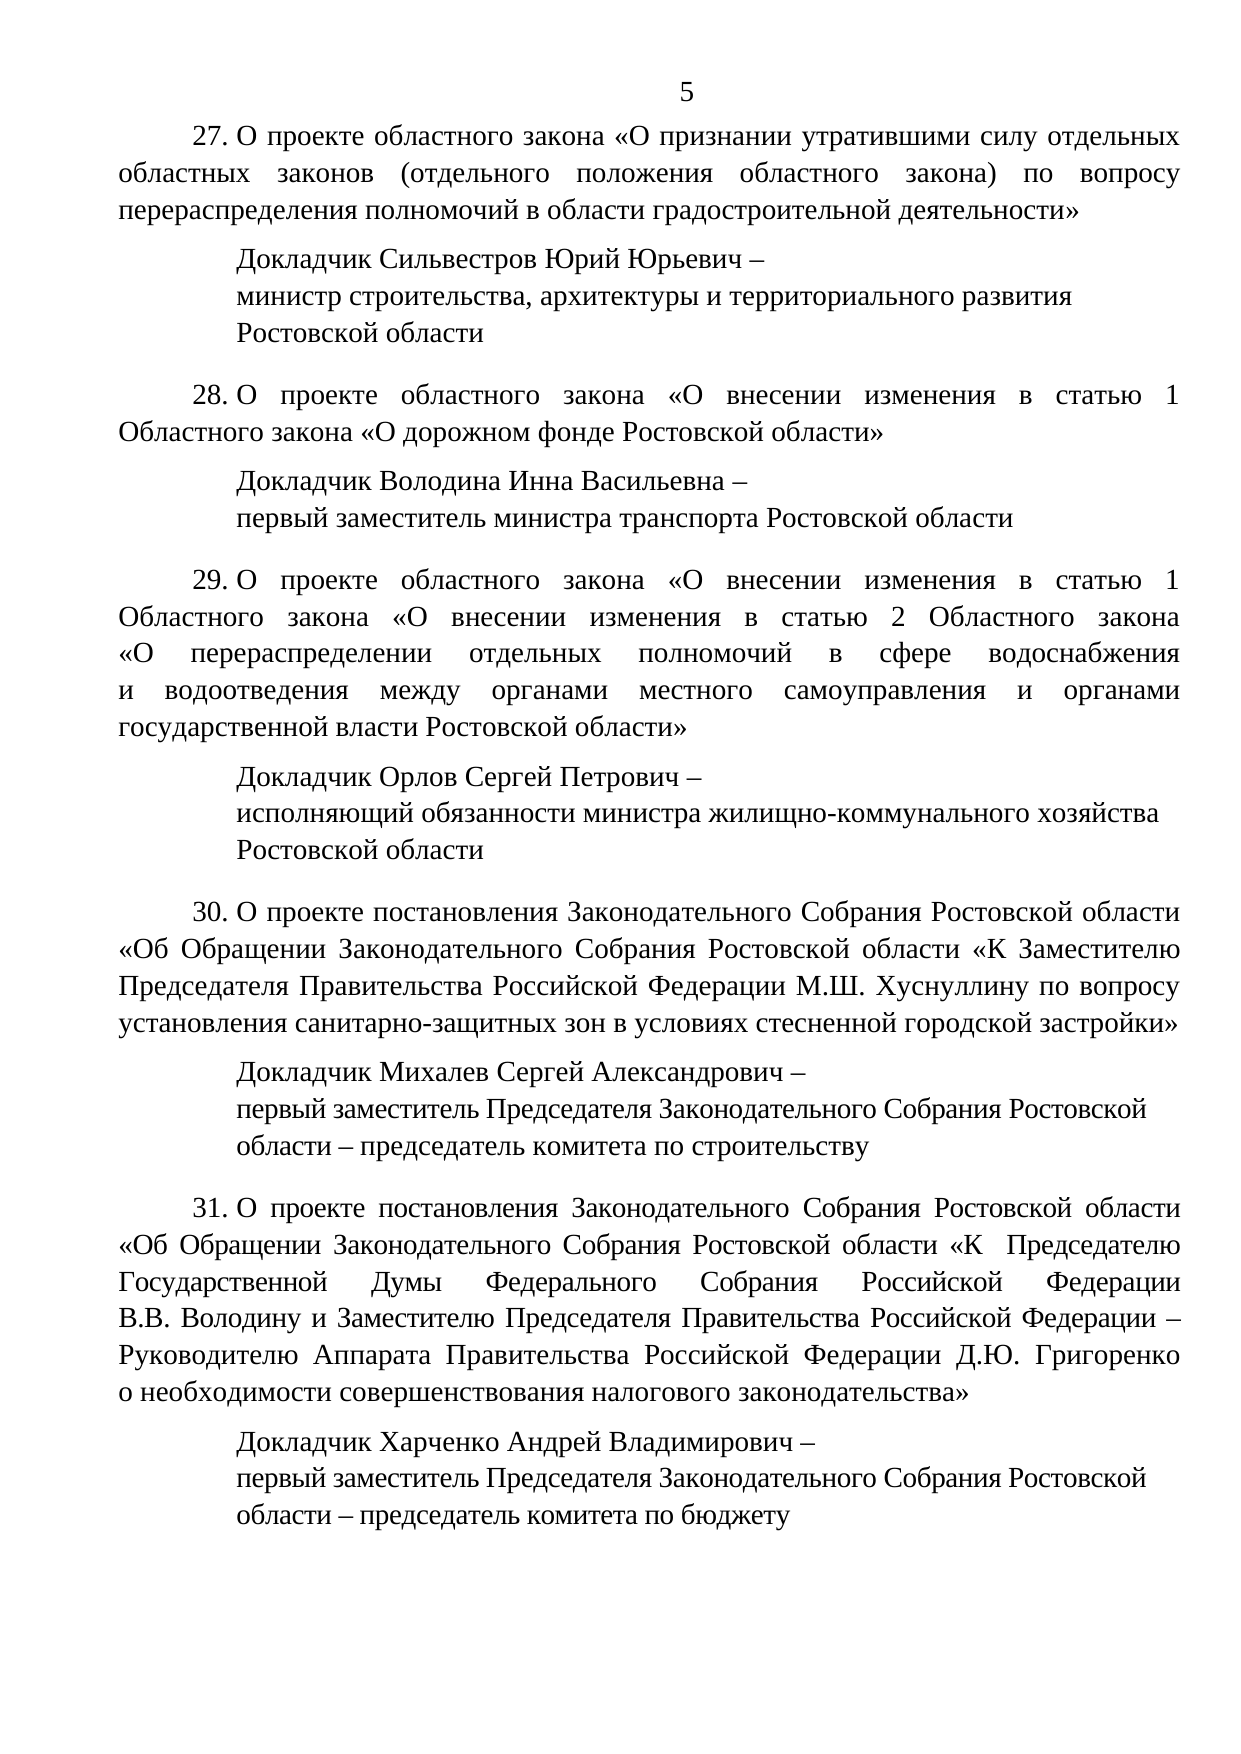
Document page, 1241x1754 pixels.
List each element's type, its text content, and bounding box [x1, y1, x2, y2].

table_cell О проекте областного закона «О внесении изменения в статью 1 Областного закона «О дорожном фонде Ростовской области» Докладчик Володина Инна Васильевна – первый заместитель министра транспорта Ростовской области [107, 377, 1192, 562]
table_cell О проекте областного закона «О признании утратившими силу отдельных областных законов (отдельного положения областного закона) по вопросу перераспределения полномочий в области градостроительной деятельности» Докладчик Сильвестров Юрий Юрьевич – министр строительства, архитектуры и территориального развития Ростовской области [107, 118, 1192, 377]
table_cell О проекте постановления Законодательного Собрания Ростовской области «Об Обращении Законодательного Собрания Ростовской области «К Заместителю Председателя Правительства Российской Федерации М.Ш. Хуснуллину по вопросу установления санитарно-защитных зон в условиях стесненной городской застройки» Докладчик Михалев Сергей Александрович – первый заместитель Председателя Законодательного Собрания Ростовской области – председатель комитета по строительству [107, 894, 1192, 1190]
table_cell О проекте постановления Законодательного Собрания Ростовской области «Об Обращении Законодательного Собрания Ростовской области «К Председателю Государственной Думы Федерального Собрания Российской Федерации В.В. Володину и Заместителю Председателя Правительства Российской Федерации – Руководителю Аппарата Правительства Российской Федерации Д.Ю. Григоренко о необходимости совершенствования налогового законодательства» Докладчик Харченко Андрей Владимирович – первый заместитель Председателя Законодательного Собрания Ростовской области – председатель комитета по бюджету [107, 1190, 1192, 1559]
table_cell О проекте областного закона «О внесении изменения в статью 1 Областного закона «О внесении изменения в статью 2 Областного закона «О перераспределении отдельных полномочий в сфере водоснабжения и водоотведения между органами местного самоуправления и органами государственной власти Ростовской области» Докладчик Орлов Сергей Петрович – исполняющий обязанности министра жилищно-коммунального хозяйства Ростовской области [107, 562, 1192, 894]
